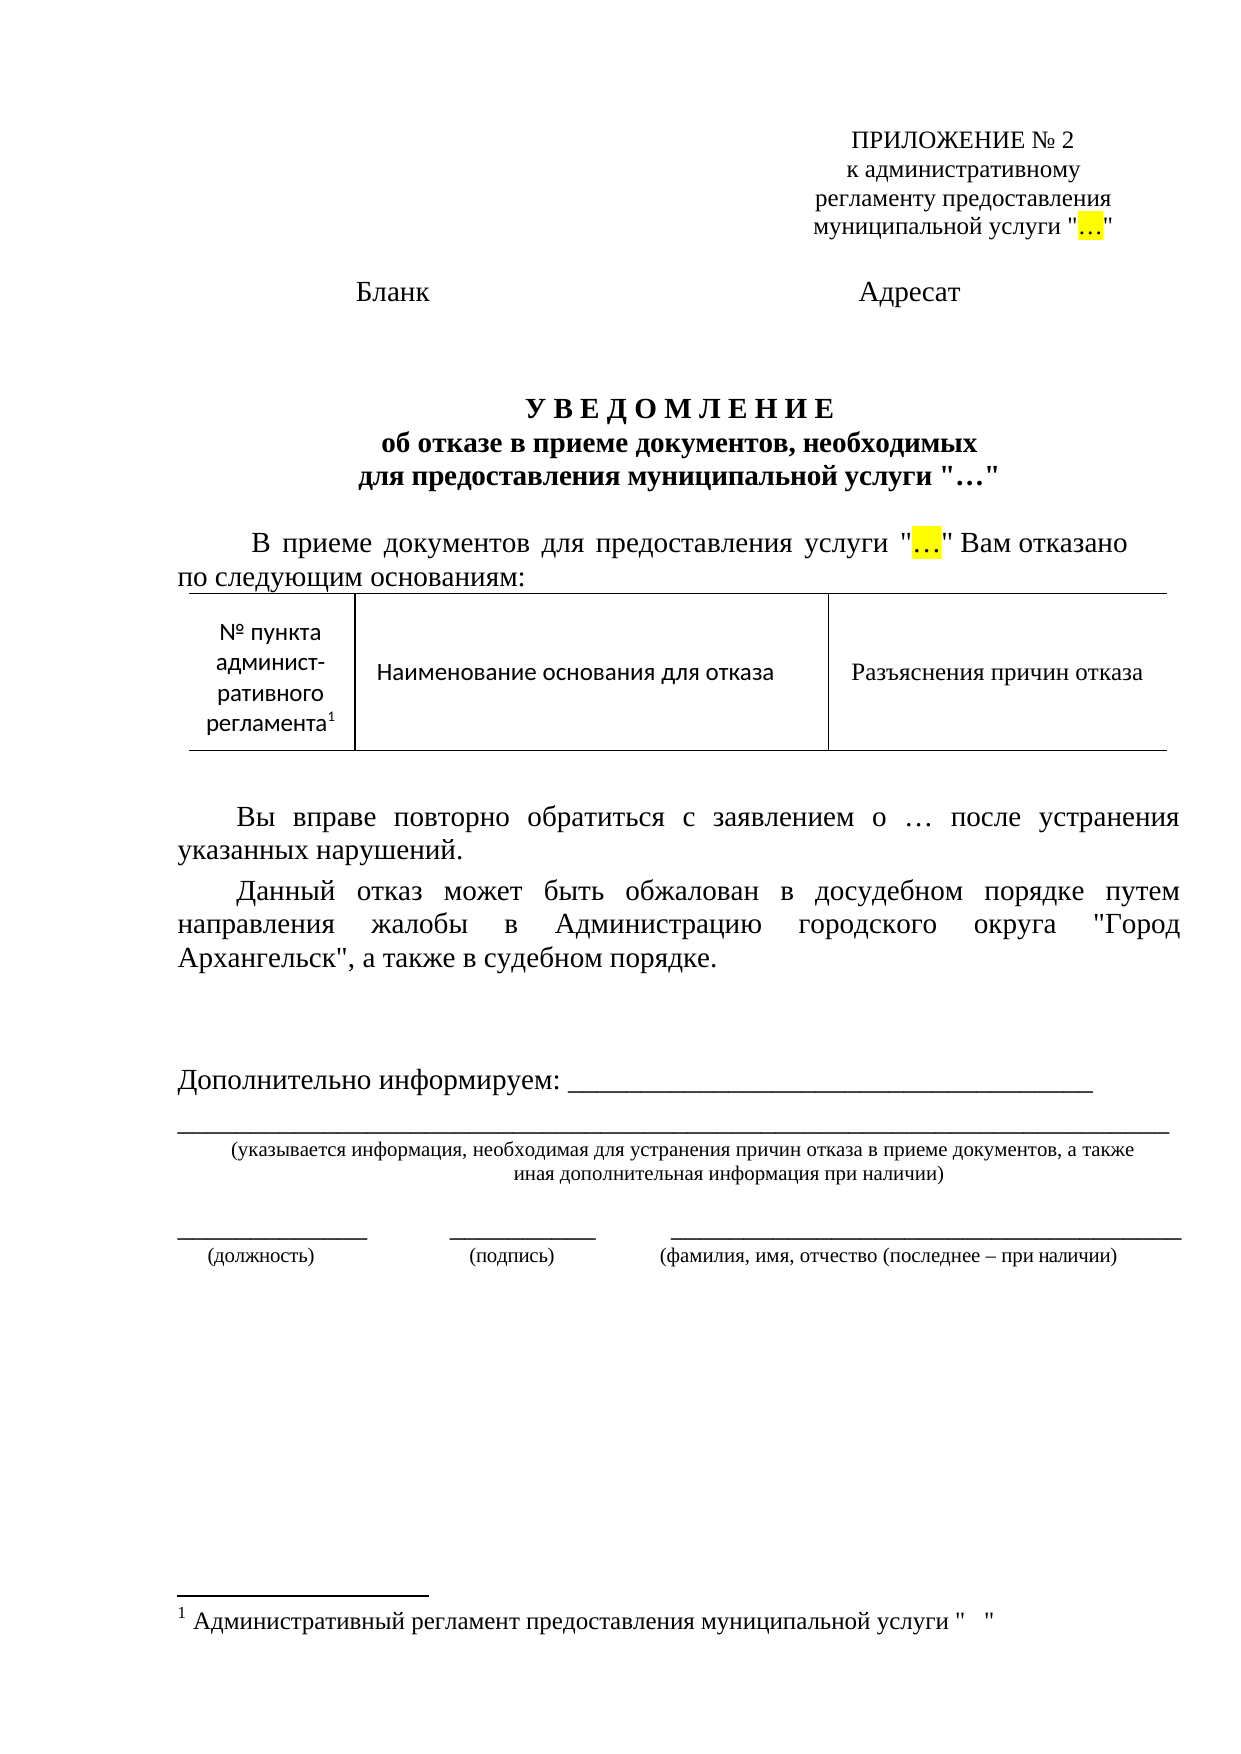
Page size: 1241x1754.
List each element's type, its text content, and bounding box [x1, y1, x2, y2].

text В приеме документов для предоставления услуги "…" Вам отказано по следующим основаниям: [177, 526, 1147, 593]
text ПРИЛОЖЕНИЕ № 2 [788, 125, 1138, 154]
text Дополнительно информируем: ____________________________________ [177, 1062, 1181, 1096]
table_header Адресат [623, 274, 1196, 341]
text Данный отказ может быть обжалован в досудебном порядке путем направления жалобы в Администрацию городского округа "Город Архангельск", а также в судебном порядке. [177, 873, 1181, 974]
text к административному регламенту предоставления муниципальной услуги "…" [782, 154, 1144, 240]
text (должность) (подпись) (фамилия, имя, отчество (последнее – при наличии) [177, 1243, 1181, 1267]
table_header Разъяснения причин отказа [829, 594, 1167, 750]
text (указывается информация, необходимая для устранения причин отказа в приеме документов, а также иная дополнительная информация при наличии) [231, 1137, 1147, 1185]
table_header № пункта админист- ративного регламента [189, 594, 354, 750]
text ____________________________________________________________________ [177, 1103, 1181, 1137]
subtitle У В Е Д О М Л Е Н И Е [177, 391, 1181, 425]
text об отказе в приеме документов, необходимых [177, 425, 1181, 458]
table_header Бланк [166, 274, 623, 341]
text для предоставления муниципальной услуги "…" [177, 458, 1181, 492]
text Вы вправе повторно обратиться с заявлением о … после устранения указанных нарушений. [177, 799, 1181, 866]
text _____________ __________ ___________________________________ [177, 1209, 1181, 1243]
table_header Наименование основания для отказа [356, 594, 828, 750]
